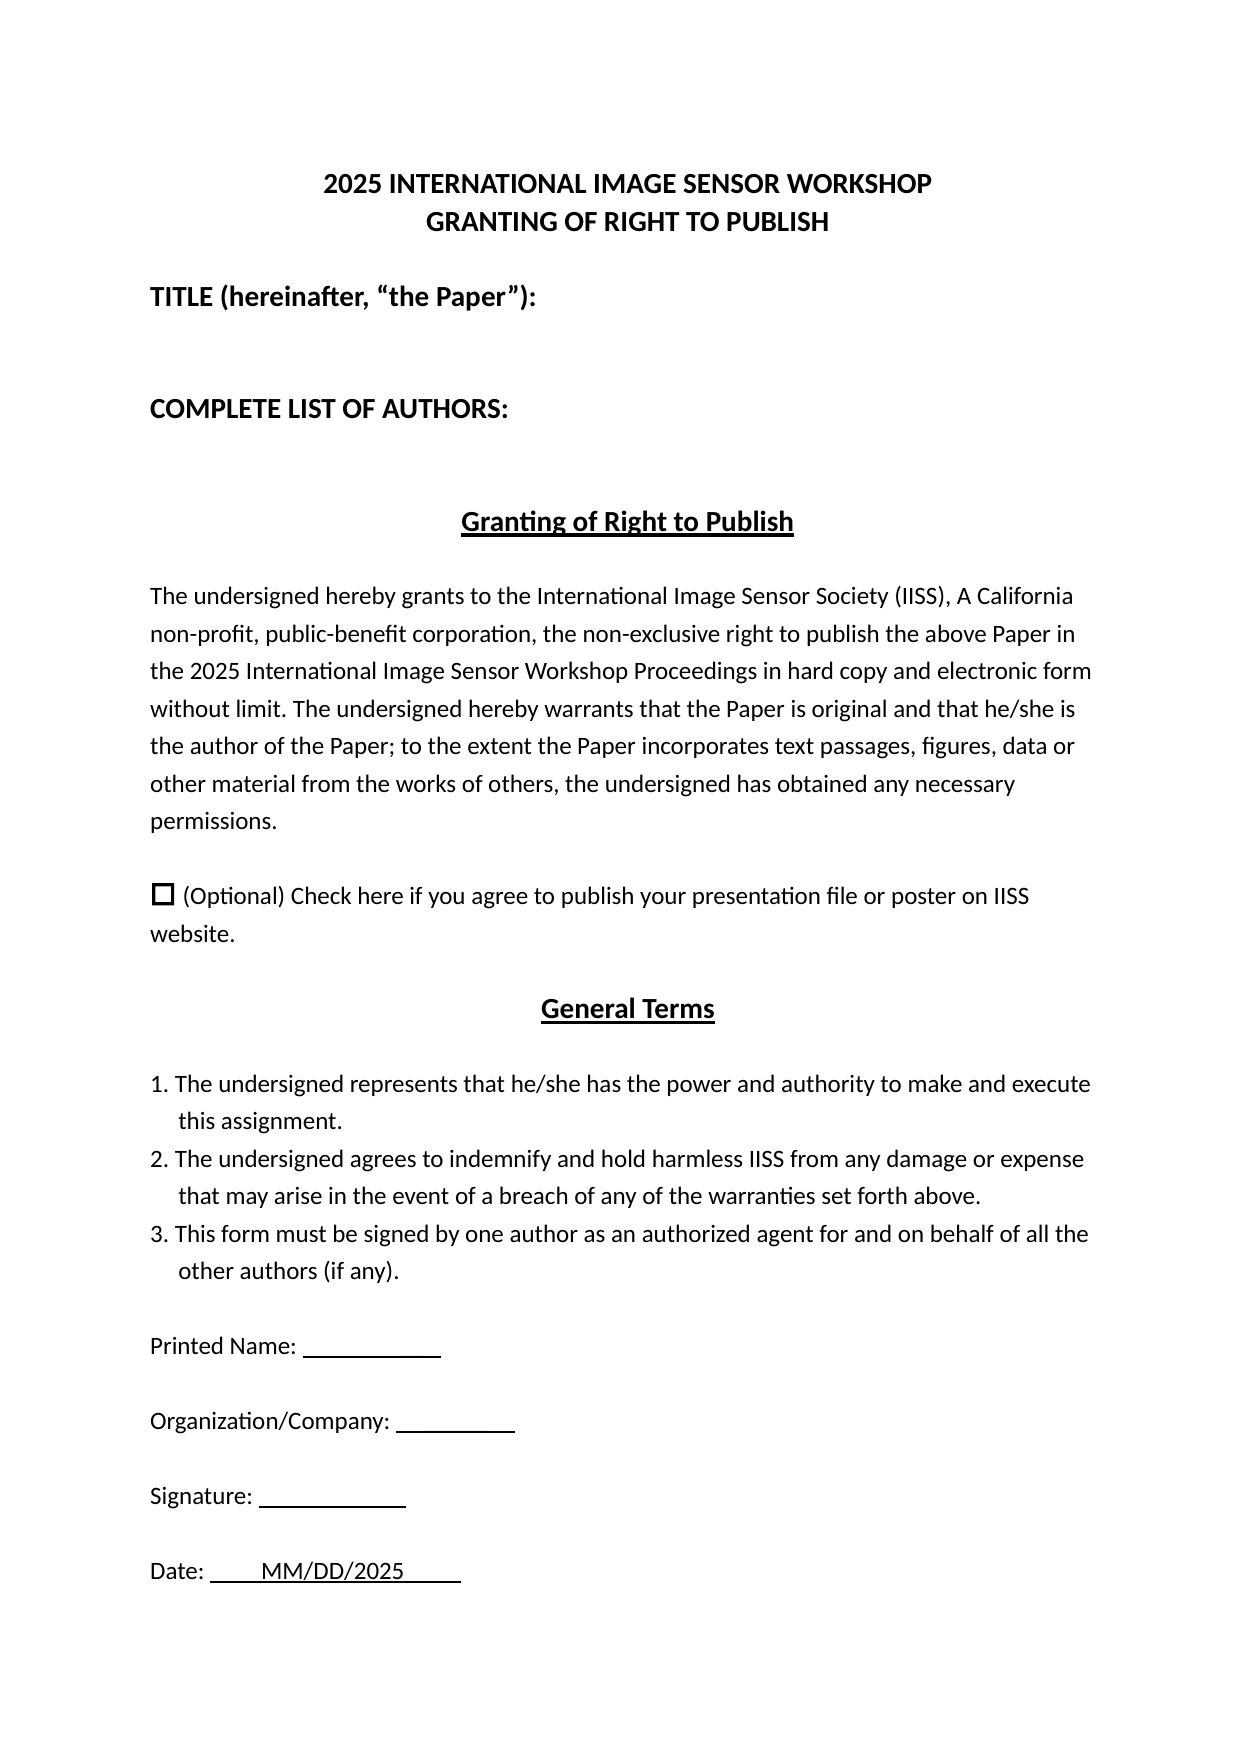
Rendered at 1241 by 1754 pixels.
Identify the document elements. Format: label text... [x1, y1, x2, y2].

text 2. The undersigned agrees to indemnify and hold harmless IISS from any damage or expense that may arise in the event of a breach of any of the warranties set forth above. [150, 1139, 1105, 1214]
text Granting of Right to Publish [150, 502, 1105, 539]
text Printed Name: __ [150, 1327, 1105, 1364]
text COMPLETE LIST OF AUTHORS: [150, 389, 1105, 427]
text GRANTING OF RIGHT TO PUBLISH [150, 202, 1105, 239]
text Signature: [150, 1477, 1105, 1514]
text General Terms [150, 989, 1105, 1027]
text 3. This form must be signed by one author as an authorized agent for and on behalf of all the other authors (if any). [150, 1214, 1105, 1289]
text Organization/Company: _____ [150, 1402, 1105, 1439]
text Date: MM/DD/2025 [150, 1552, 1105, 1589]
text (Optional) Check here if you agree to publish your presentation file or poster on IISS website. [150, 877, 1105, 952]
text The undersigned hereby grants to the International Image Sensor Society (IISS), A California non-profit, public-benefit corporation, the non-exclusive right to publish the above Paper in the 2025 International Image Sensor Workshop Proceedings in hard copy and electronic form without limit. The undersigned hereby warrants that the Paper is original and that he/she is the author of the Paper; to the extent the Paper incorporates text passages, figures, data or other material from the works of others, the undersigned has obtained any necessary permissions. [150, 577, 1105, 839]
text TITLE (hereinafter, “the Paper”): [150, 277, 1105, 314]
text 2025 INTERNATIONAL IMAGE SENSOR WORKSHOP [150, 164, 1105, 202]
text 1. The undersigned represents that he/she has the power and authority to make and execute this assignment. [150, 1064, 1105, 1139]
